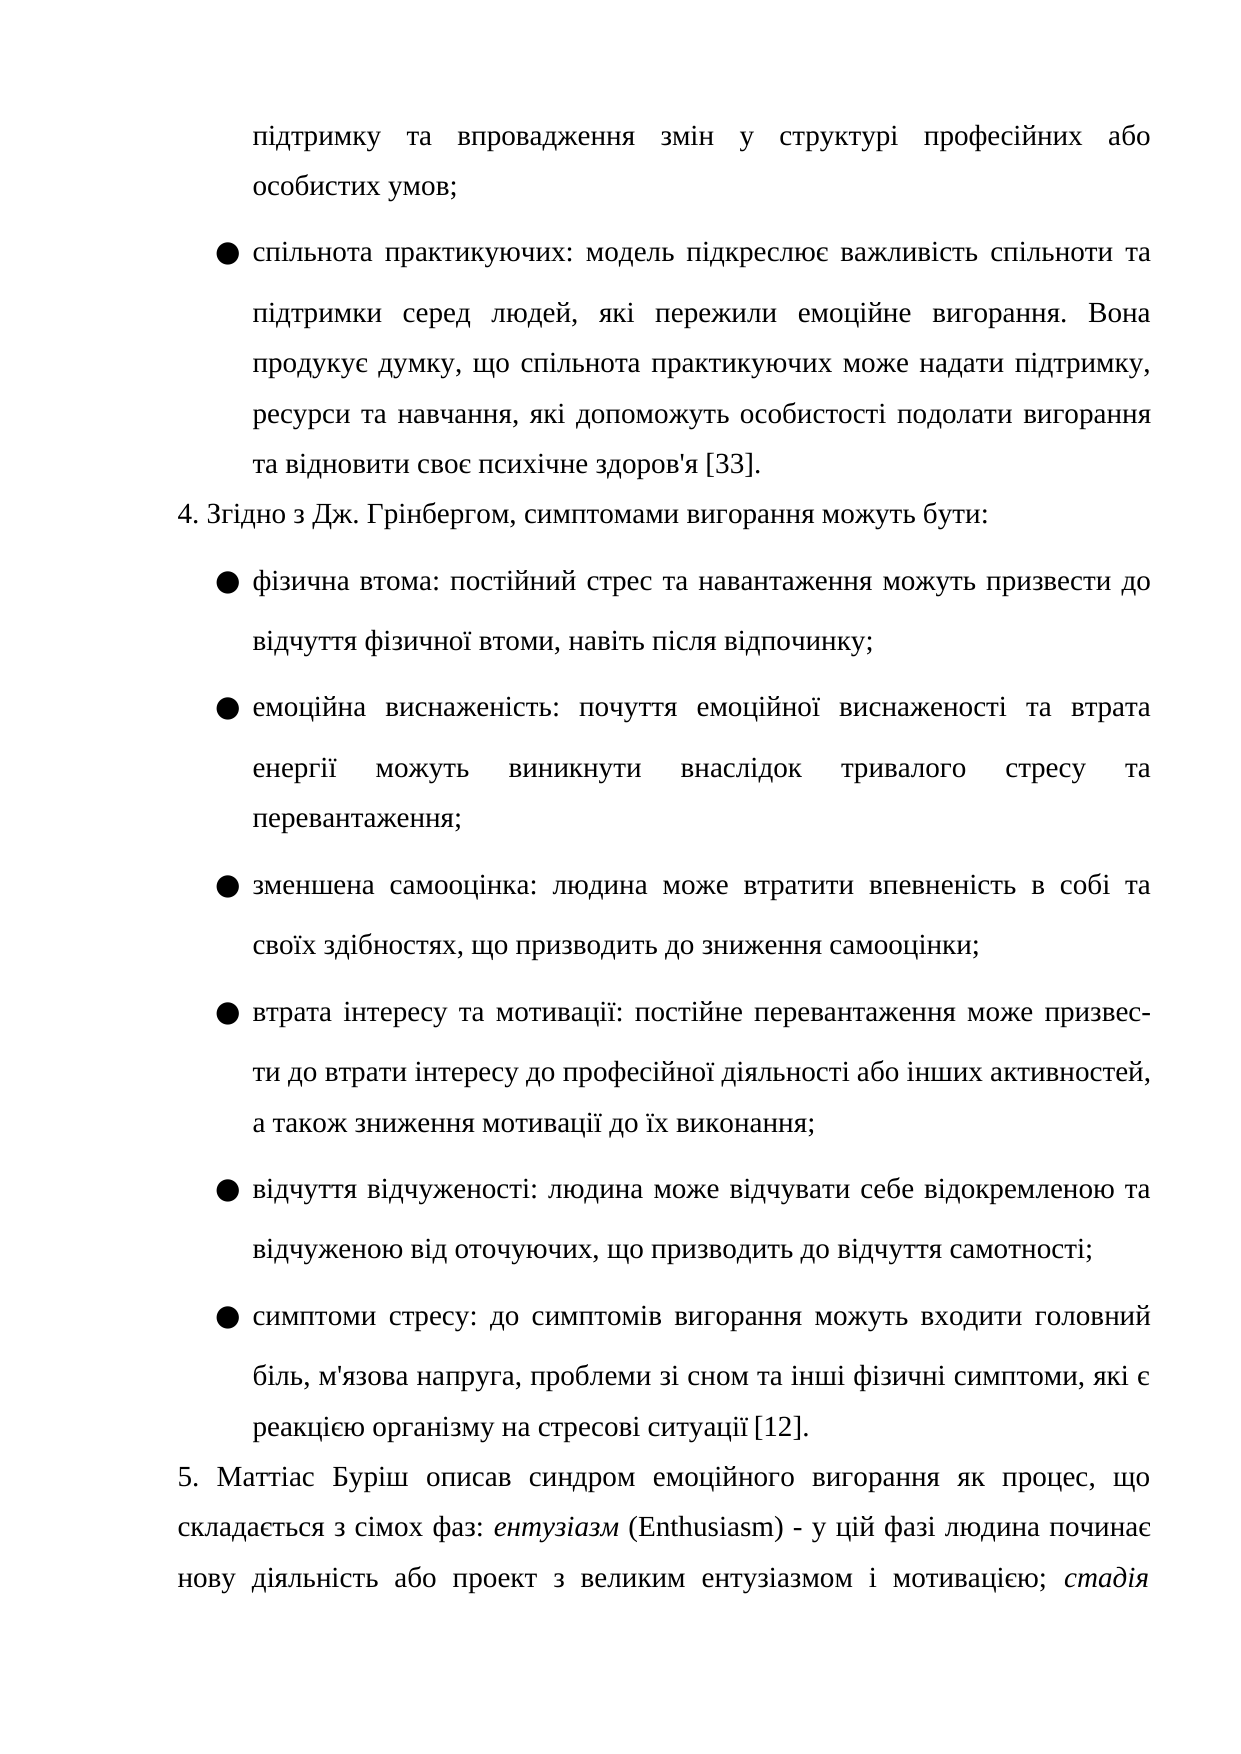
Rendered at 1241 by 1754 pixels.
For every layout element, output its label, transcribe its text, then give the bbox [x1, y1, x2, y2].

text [177, 1459, 1152, 1593]
list емоційна виснаженість: почуття емоційної виснаженості та втрата енергії можуть виникнути внаслідок тривалого стресу та перевантаження; [215, 674, 1152, 834]
list втрата інтересу та мотивації: постійне перевантаження може призвес-ти до втрати інтересу до професійної діяльності або інших активностей, а також зниження мотивації до їх виконання; [215, 978, 1152, 1138]
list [215, 118, 1152, 202]
list симптоми стресу: до симптомів вигорання можуть входити головний біль, м'язова напруга, проблеми зі сном та інші фізичні симптоми, які є реакцією організму на стресові ситуації [12]. [215, 1282, 1152, 1442]
text 4. Згідно з Дж. Грінбергом, симптомами вигорання можуть бути: [177, 497, 1152, 530]
list фізична втома: постійний стрес та навантаження можуть призвести до відчуття фізичної втоми, навіть після відпочинку; [215, 547, 1152, 657]
list спільнота практикуючих: модель підкреслює важливість спільноти та підтримки серед людей, які пережили емоційне вигорання. Вона продукує думку, що спільнота практикуючих може надати підтримку, ресурси та навчання, які допоможуть особистості подолати вигорання та відновити своє психічне здоров'я [33]. [215, 219, 1152, 480]
list зменшена самооцінка: людина може втратити впевненість в собі та своїх здібностях, що призводить до зниження самооцінки; [215, 851, 1152, 961]
list відчуття відчуженості: людина може відчувати себе відокремленою та відчуженою від оточуючих, що призводить до відчуття самотності; [215, 1155, 1152, 1265]
